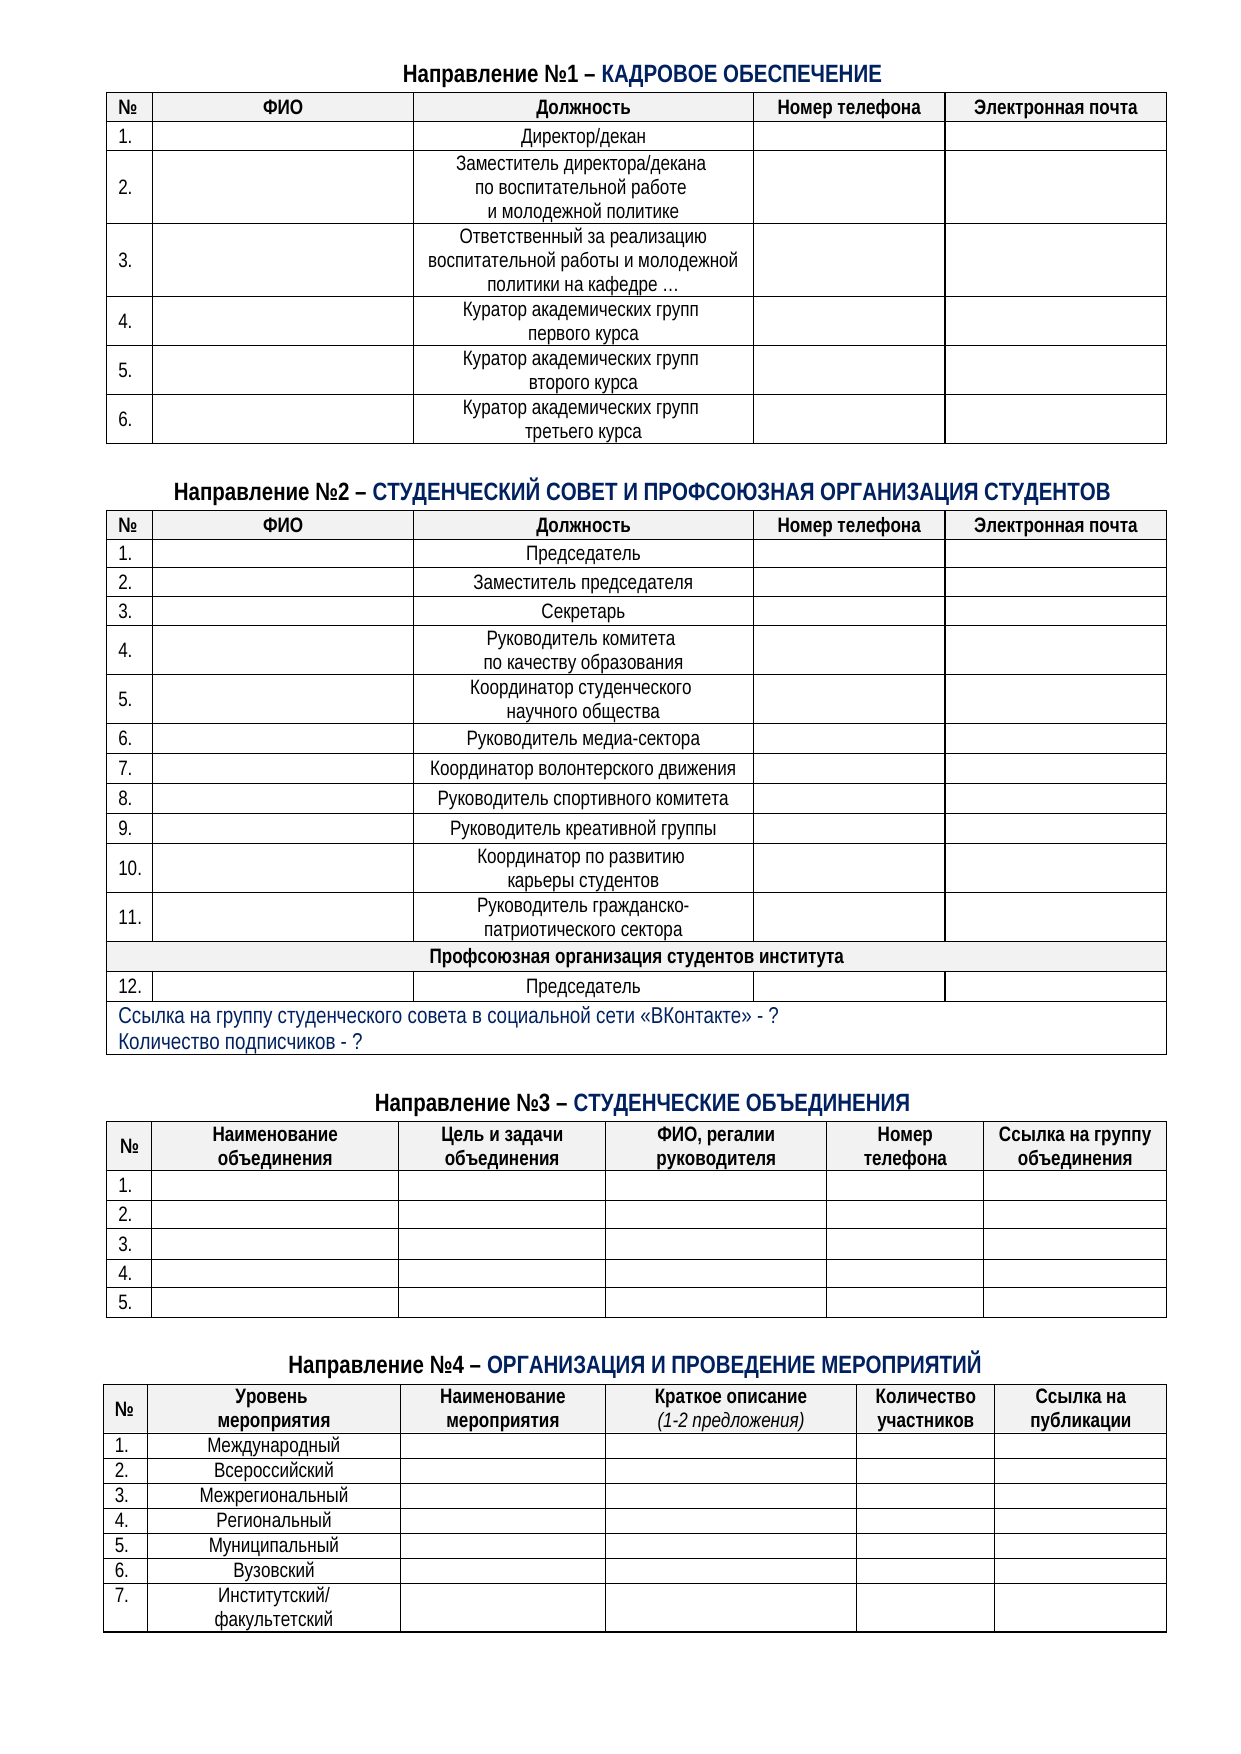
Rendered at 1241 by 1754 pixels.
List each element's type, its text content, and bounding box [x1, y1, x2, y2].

table_cell [995, 1484, 1166, 1507]
table_cell [153, 724, 413, 753]
table_cell [857, 1459, 994, 1482]
table_cell [946, 151, 1166, 223]
table_cell [946, 893, 1166, 941]
table_cell [107, 754, 152, 783]
table_header Номер телефона [754, 93, 944, 121]
table_cell [152, 1201, 398, 1228]
table_cell [606, 1260, 826, 1287]
table_header ФИО, регалии руководителя [606, 1122, 826, 1170]
table_cell Руководитель комитета по качеству образования [414, 626, 753, 674]
table_header Ссылка на публикации [995, 1385, 1166, 1432]
table_cell [857, 1584, 994, 1631]
table_cell [107, 626, 152, 674]
table_cell Секретарь [414, 597, 753, 625]
table_cell [827, 1201, 983, 1228]
table_cell [606, 1484, 856, 1507]
table_cell [606, 1534, 856, 1557]
table_cell [153, 675, 413, 723]
table_cell [984, 1288, 1166, 1317]
table_header № [107, 511, 152, 539]
table_cell [104, 1509, 147, 1532]
table_cell [946, 784, 1166, 813]
table_cell [946, 346, 1166, 394]
table_cell [606, 1434, 856, 1457]
table_cell [754, 754, 944, 783]
table_cell [946, 395, 1166, 443]
table_cell [946, 844, 1166, 892]
table_cell [946, 814, 1166, 843]
table_cell [153, 814, 413, 843]
table_cell Координатор студенческого научного общества [414, 675, 753, 723]
table_cell [827, 1229, 983, 1259]
table_cell [107, 540, 152, 567]
table_cell [401, 1584, 605, 1631]
table_cell [995, 1509, 1166, 1532]
table_cell [107, 224, 152, 296]
table_cell Региональный [148, 1509, 400, 1532]
table_cell [857, 1559, 994, 1582]
table_cell [152, 1171, 398, 1199]
text Направление №1 – КАДРОВОЕ ОБЕСПЕЧЕНИЕ [118, 59, 1167, 88]
table_cell Заместитель председателя [414, 568, 753, 596]
table_cell [401, 1434, 605, 1457]
table_cell [153, 754, 413, 783]
table_cell [153, 151, 413, 223]
table_header Должность [414, 93, 753, 121]
table_cell [107, 122, 152, 150]
table_cell [754, 675, 944, 723]
table_cell Руководитель спортивного комитета [414, 784, 753, 813]
table_cell [754, 568, 944, 596]
table_cell [152, 1260, 398, 1287]
table_cell Ответственный за реализацию воспитательной работы и молодежной политики на кафедре … [414, 224, 753, 296]
table_header Наименование объединения [152, 1122, 398, 1170]
table_cell Вузовский [148, 1559, 400, 1582]
table_cell [399, 1229, 605, 1259]
table_cell Руководитель гражданско-патриотического сектора [414, 893, 753, 941]
table_cell [754, 626, 944, 674]
table_cell [946, 224, 1166, 296]
table_cell [107, 814, 152, 843]
table_cell Руководитель медиа-сектора [414, 724, 753, 753]
table_cell Межрегиональный [148, 1484, 400, 1507]
table_cell Председатель [414, 540, 753, 567]
table_cell [401, 1484, 605, 1507]
table_cell Всероссийский [148, 1459, 400, 1482]
table_cell [107, 151, 152, 223]
table_cell [401, 1534, 605, 1557]
table_cell [946, 568, 1166, 596]
table_header Ссылка на группу объединения [984, 1122, 1166, 1170]
table_header Электронная почта [946, 93, 1166, 121]
table_cell [399, 1288, 605, 1317]
table_header Номер телефона [827, 1122, 983, 1170]
table_cell Международный [148, 1434, 400, 1457]
table_cell [754, 814, 944, 843]
table_cell [153, 122, 413, 150]
table_cell [107, 1171, 151, 1199]
table_cell Муниципальный [148, 1534, 400, 1557]
table_header Наименование мероприятия [401, 1385, 605, 1432]
table_cell [153, 972, 413, 1001]
table_header № [107, 1122, 151, 1170]
table_cell [107, 972, 152, 1001]
table_cell [152, 1288, 398, 1317]
table_cell Директор/декан [414, 122, 753, 150]
table_cell [104, 1434, 147, 1457]
table_cell [606, 1509, 856, 1532]
table_cell Профсоюзная организация студентов института [107, 942, 1166, 971]
table_cell Председатель [414, 972, 753, 1001]
table_cell [754, 844, 944, 892]
table_cell [754, 122, 944, 150]
table_cell [399, 1171, 605, 1199]
table_cell [153, 893, 413, 941]
table_cell [984, 1260, 1166, 1287]
table_cell [153, 540, 413, 567]
table_cell [107, 1201, 151, 1228]
table_cell Руководитель креативной группы [414, 814, 753, 843]
table_cell [754, 724, 944, 753]
table_cell [946, 626, 1166, 674]
table_header Уровень мероприятия [148, 1385, 400, 1432]
text Направление №2 – СТУДЕНЧЕСКИЙ СОВЕТ И ПРОФСОЮЗНАЯ ОРГАНИЗАЦИЯ СТУДЕНТОВ [118, 477, 1167, 506]
table_cell [754, 297, 944, 345]
table_header Номер телефона [754, 511, 944, 539]
table_cell [995, 1584, 1166, 1631]
table_cell [401, 1509, 605, 1532]
table_cell [153, 297, 413, 345]
table_cell [104, 1484, 147, 1507]
table_header Количество участников [857, 1385, 994, 1432]
table_cell [606, 1288, 826, 1317]
table_cell [984, 1171, 1166, 1199]
table_cell [754, 346, 944, 394]
table_header № [104, 1385, 147, 1432]
table_cell [946, 540, 1166, 567]
table_cell [946, 754, 1166, 783]
table_header Краткое описание (1-2 предложения) [606, 1385, 856, 1432]
table_cell [857, 1509, 994, 1532]
table_cell [946, 297, 1166, 345]
table_cell [107, 597, 152, 625]
table_cell [153, 626, 413, 674]
table_header ФИО [153, 511, 413, 539]
table_cell [754, 395, 944, 443]
table_header ФИО [153, 93, 413, 121]
table_cell [107, 844, 152, 892]
table_cell [153, 395, 413, 443]
table_cell [754, 972, 944, 1001]
table_cell [107, 675, 152, 723]
table_cell [107, 568, 152, 596]
table_cell [606, 1559, 856, 1582]
table_cell [107, 1229, 151, 1259]
table_cell [107, 297, 152, 345]
table_cell [152, 1229, 398, 1259]
table_cell [946, 675, 1166, 723]
table_cell [107, 346, 152, 394]
table_header № [107, 93, 152, 121]
table_cell [153, 346, 413, 394]
table_cell [606, 1171, 826, 1199]
table_cell [946, 122, 1166, 150]
table_cell [946, 724, 1166, 753]
table_cell [754, 893, 944, 941]
table_cell [827, 1171, 983, 1199]
table_cell [984, 1229, 1166, 1259]
table_cell [399, 1201, 605, 1228]
table_cell Институтский/факультетский [148, 1584, 400, 1631]
table_cell [995, 1534, 1166, 1557]
text Направление №4 – ОРГАНИЗАЦИЯ И ПРОВЕДЕНИЕ МЕРОПРИЯТИЙ [103, 1351, 1167, 1379]
table_cell Куратор академических групп третьего курса [414, 395, 753, 443]
table_cell [107, 395, 152, 443]
table_cell [606, 1229, 826, 1259]
table_cell Заместитель директора/декана по воспитательной работе и молодежной политике [414, 151, 753, 223]
table_cell [857, 1484, 994, 1507]
table_cell [857, 1434, 994, 1457]
table_cell [946, 597, 1166, 625]
table_cell [995, 1559, 1166, 1582]
table_cell [606, 1201, 826, 1228]
table_cell [107, 893, 152, 941]
table_cell Куратор академических групп второго курса [414, 346, 753, 394]
table_cell [857, 1534, 994, 1557]
table_cell [153, 597, 413, 625]
table_cell [104, 1584, 147, 1631]
table_cell [754, 151, 944, 223]
table_cell [754, 597, 944, 625]
table_cell [995, 1434, 1166, 1457]
table_cell Координатор волонтерского движения [414, 754, 753, 783]
table_cell [754, 540, 944, 567]
table_cell Координатор по развитию карьеры студентов [414, 844, 753, 892]
table_cell [104, 1534, 147, 1557]
table_cell [107, 724, 152, 753]
table_cell [754, 784, 944, 813]
table_header Цель и задачи объединения [399, 1122, 605, 1170]
text Направление №3 – СТУДЕНЧЕСКИЕ ОБЪЕДИНЕНИЯ [118, 1088, 1167, 1117]
table_cell [104, 1559, 147, 1582]
table_cell [827, 1288, 983, 1317]
table_cell [606, 1459, 856, 1482]
table_cell [946, 972, 1166, 1001]
table_cell [107, 1260, 151, 1287]
table_cell [401, 1459, 605, 1482]
table_cell [827, 1260, 983, 1287]
table_cell [104, 1459, 147, 1482]
table_cell [153, 784, 413, 813]
table_cell [107, 1288, 151, 1317]
table_cell Куратор академических групп первого курса [414, 297, 753, 345]
table_cell [153, 224, 413, 296]
table_cell [606, 1584, 856, 1631]
table_cell [153, 568, 413, 596]
table_cell [401, 1559, 605, 1582]
table_header Должность [414, 511, 753, 539]
table_cell [399, 1260, 605, 1287]
table_cell Ссылка на группу студенческого совета в социальной сети «ВКонтакте» - ? Количество подписчиков - ? [107, 1002, 1166, 1054]
table_cell [984, 1201, 1166, 1228]
table_cell [995, 1459, 1166, 1482]
table_header Электронная почта [946, 511, 1166, 539]
table_cell [153, 844, 413, 892]
table_cell [107, 784, 152, 813]
table_cell [754, 224, 944, 296]
